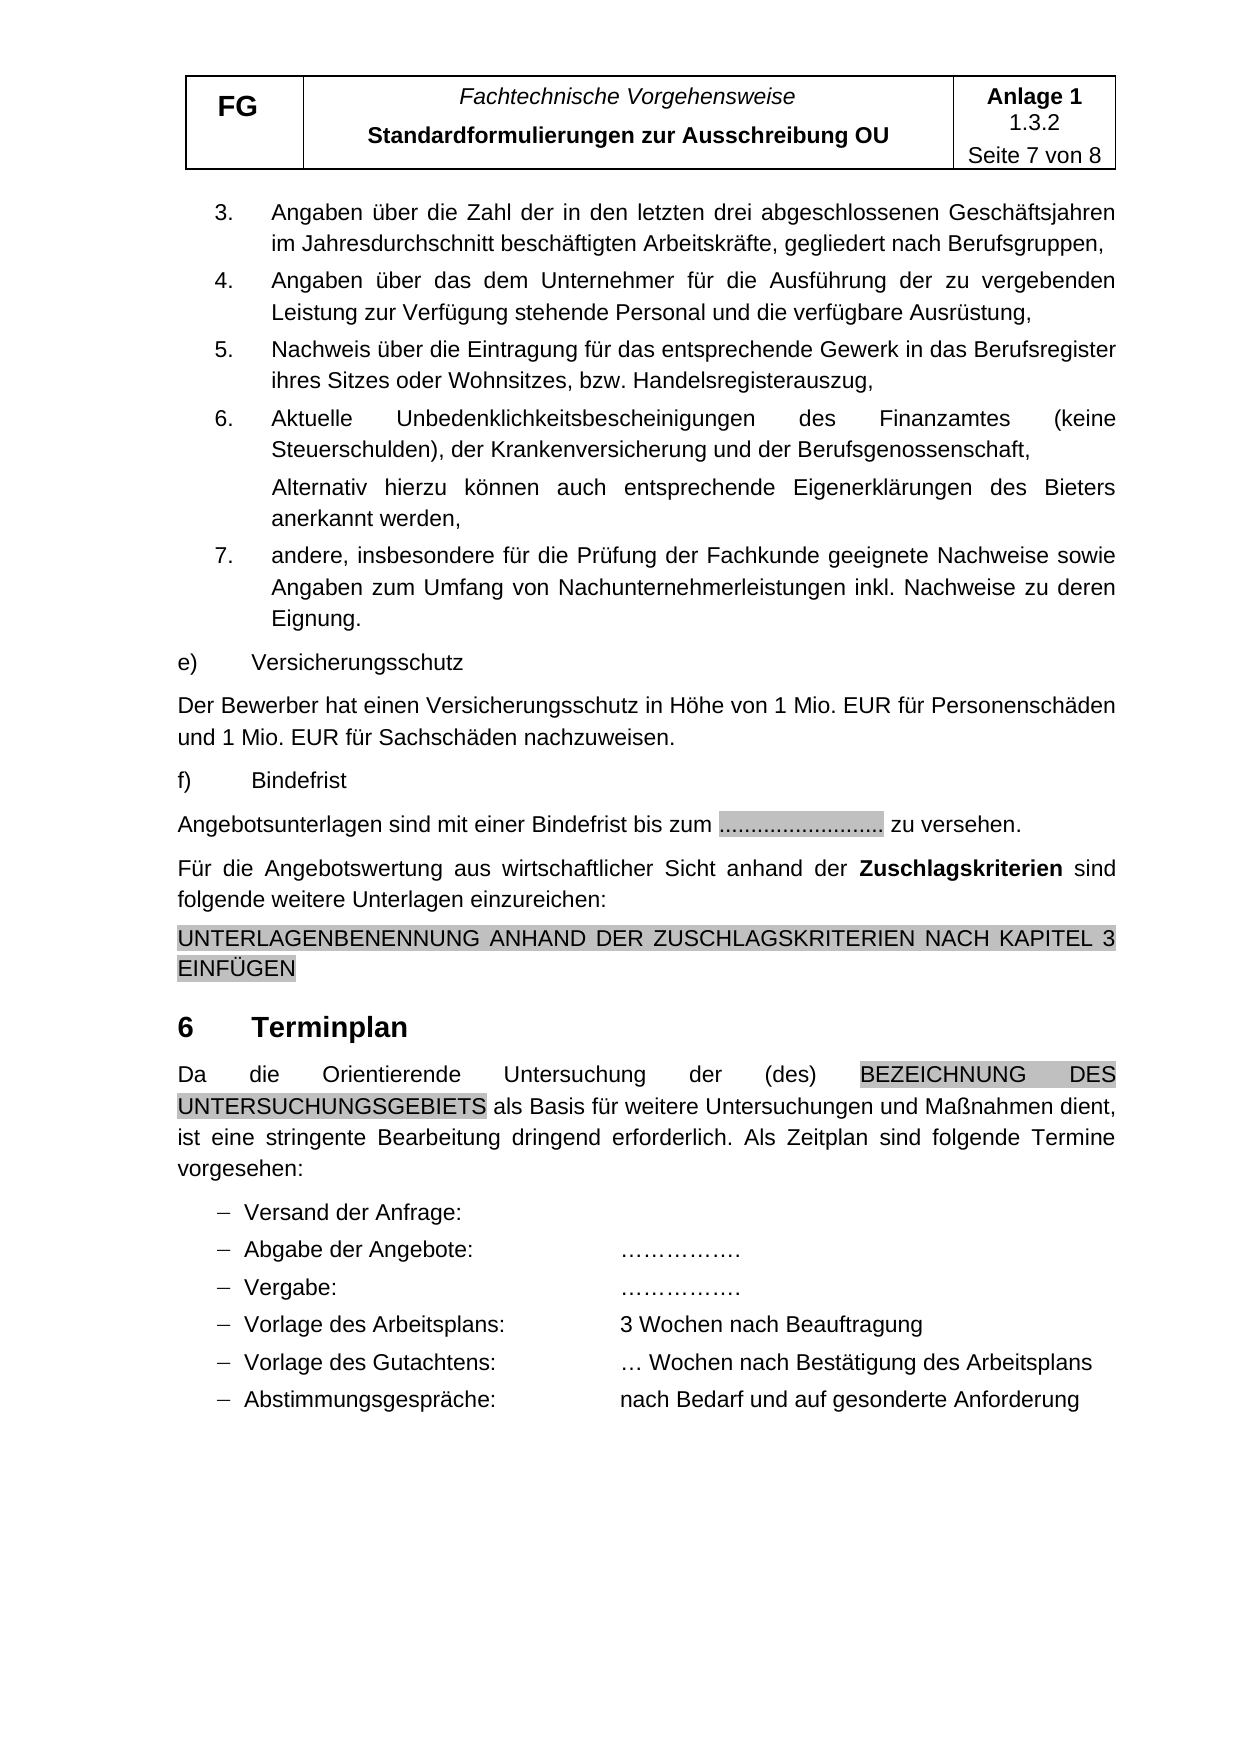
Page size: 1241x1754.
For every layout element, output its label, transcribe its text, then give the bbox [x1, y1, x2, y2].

list Vergabe: ……………. [214, 1269, 1116, 1300]
list Abstimmungsgespräche: nach Bedarf und auf gesonderte Anforderung [214, 1381, 1116, 1413]
list Vorlage des Arbeitsplans: 3 Wochen nach Beauftragung [214, 1306, 1116, 1338]
text e) Versicherungsschutz [177, 644, 1116, 675]
list Angaben über das dem Unternehmer für die Ausführung der zu vergebenden Leistung zur Verfügung stehende Personal und die verfügbare Ausrüstung, [214, 262, 1116, 325]
text Für die Angebotswertung aus wirtschaftlicher Sicht anhand der Zuschlagskriterien sind folgende weitere Unterlagen einzureichen: [177, 850, 1116, 912]
list Angaben über die Zahl der in den letzten drei abgeschlossenen Geschäftsjahren im Jahresdurchschnitt beschäftigten Arbeitskräfte, gegliedert nach Berufsgruppen, [214, 194, 1116, 256]
list Alternativ hierzu können auch entsprechende Eigenerklärungen des Bieters anerkannt werden, [271, 469, 1116, 531]
list Aktuelle Unbedenklichkeitsbescheinigungen des Finanzamtes (keine Steuerschulden), der Krankenversicherung und der Berufsgenossenschaft, [214, 400, 1116, 462]
list Versand der Anfrage: [214, 1194, 1116, 1225]
text Da die Orientierende Untersuchung der (des) BEZEICHNUNG DES UNTERSUCHUNGSGEBIETS als Basis für weitere Untersuchungen und Maßnahmen dient, ist eine stringente Bearbeitung dringend erforderlich. Als Zeitplan sind folgende Termine vorgesehen: [177, 1056, 1116, 1181]
list Vorlage des Gutachtens: … Wochen nach Bestätigung des Arbeitsplans [214, 1344, 1116, 1375]
text Angebotsunterlagen sind mit einer Bindefrist bis zum .......................... zu versehen. [177, 806, 1116, 837]
subtitle 6 Terminplan [177, 1010, 1116, 1044]
text Der Bewerber hat einen Versicherungsschutz in Höhe von 1 Mio. EUR für Personenschäden und 1 Mio. EUR für Sachschäden nachzuweisen. [177, 687, 1116, 750]
list Abgabe der Angebote: ……………. [214, 1231, 1116, 1263]
text f) Bindefrist [177, 762, 1116, 794]
list andere, insbesondere für die Prüfung der Fachkunde geeignete Nachweise sowie Angaben zum Umfang von Nachunternehmerleistungen inkl. Nachweise zu deren Eignung. [214, 537, 1116, 631]
text UNTERLAGENBENENNUNG ANHAND DER ZUSCHLAGSKRITERIEN NACH KAPITEL 3 EINFÜGEN [177, 951, 1116, 982]
list Nachweis über die Eintragung für das entsprechende Gewerk in das Berufsregister ihres Sitzes oder Wohnsitzes, bzw. Handelsregisterauszug, [214, 331, 1116, 394]
